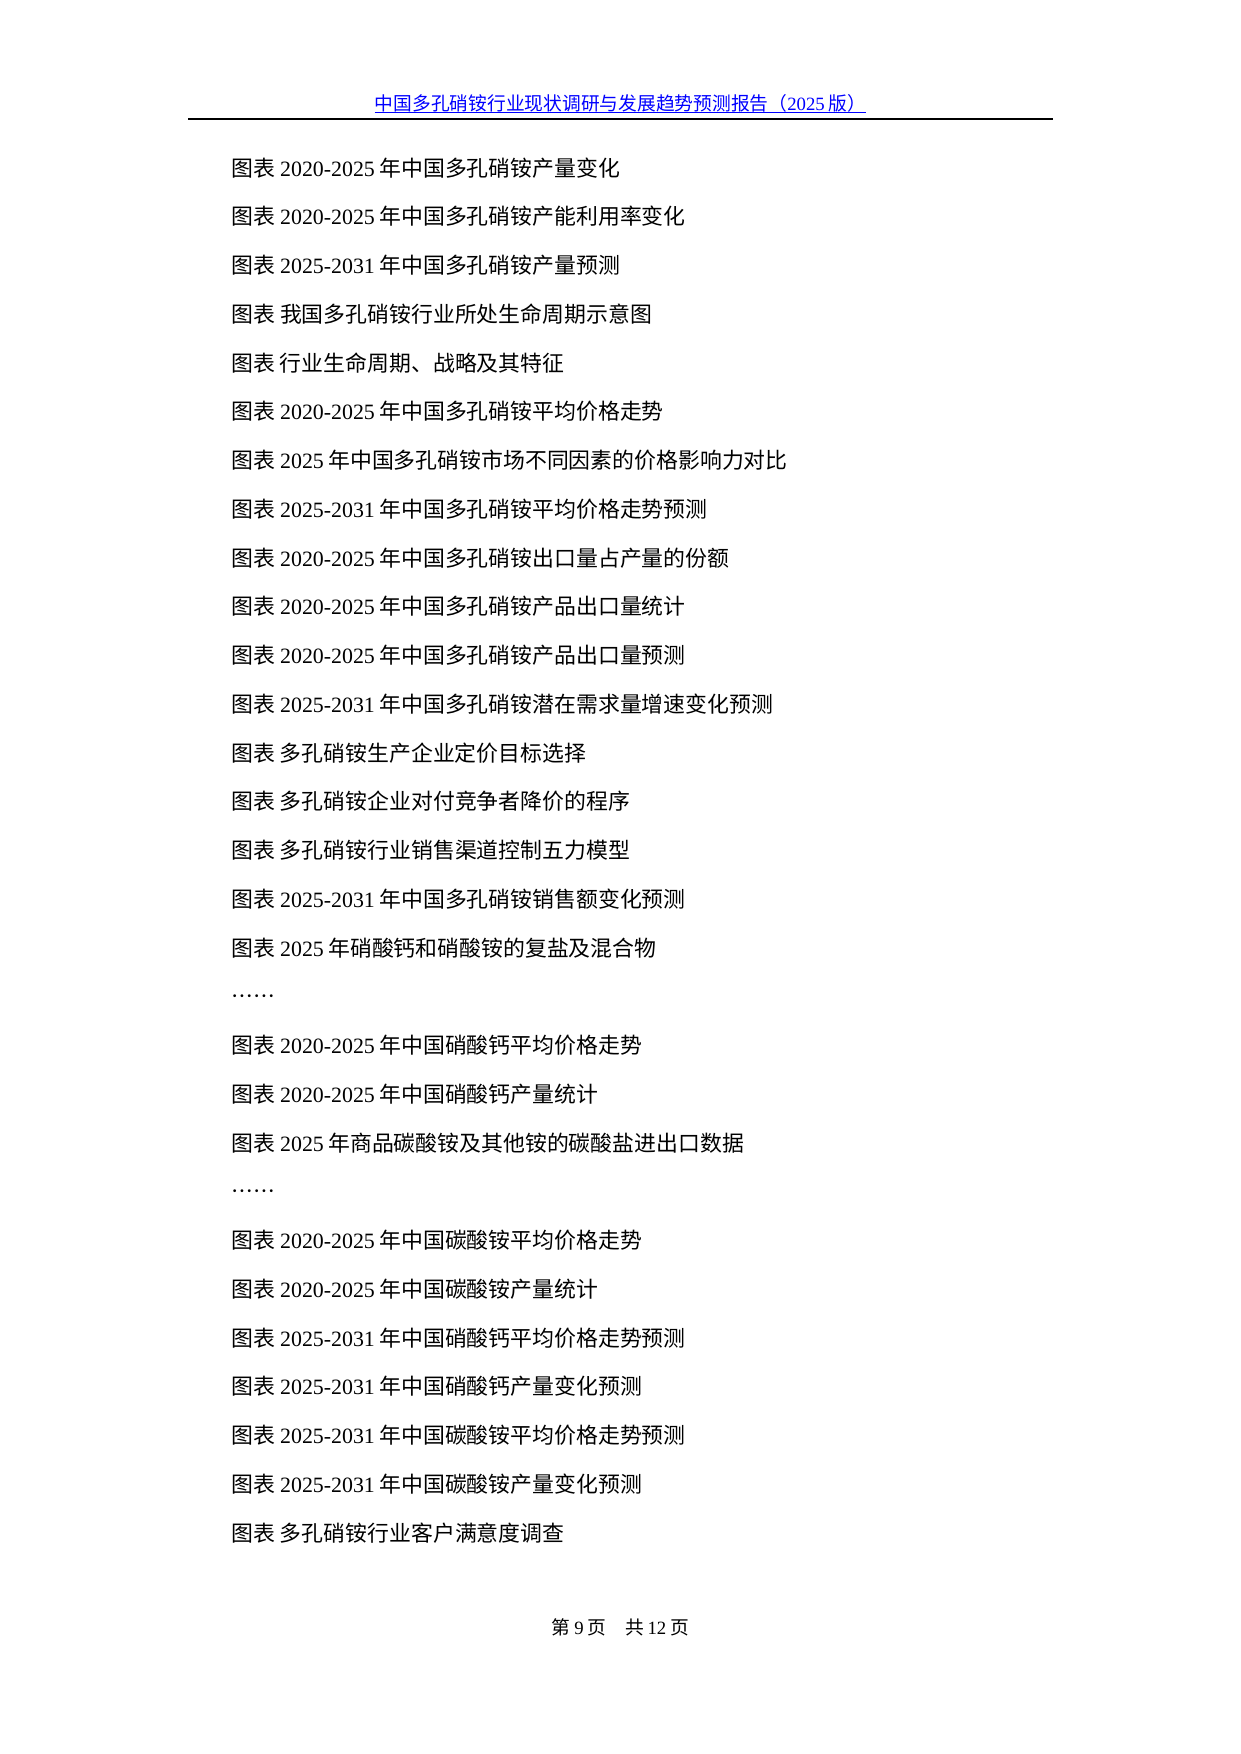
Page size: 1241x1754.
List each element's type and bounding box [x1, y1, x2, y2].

text [187, 150, 1053, 1548]
